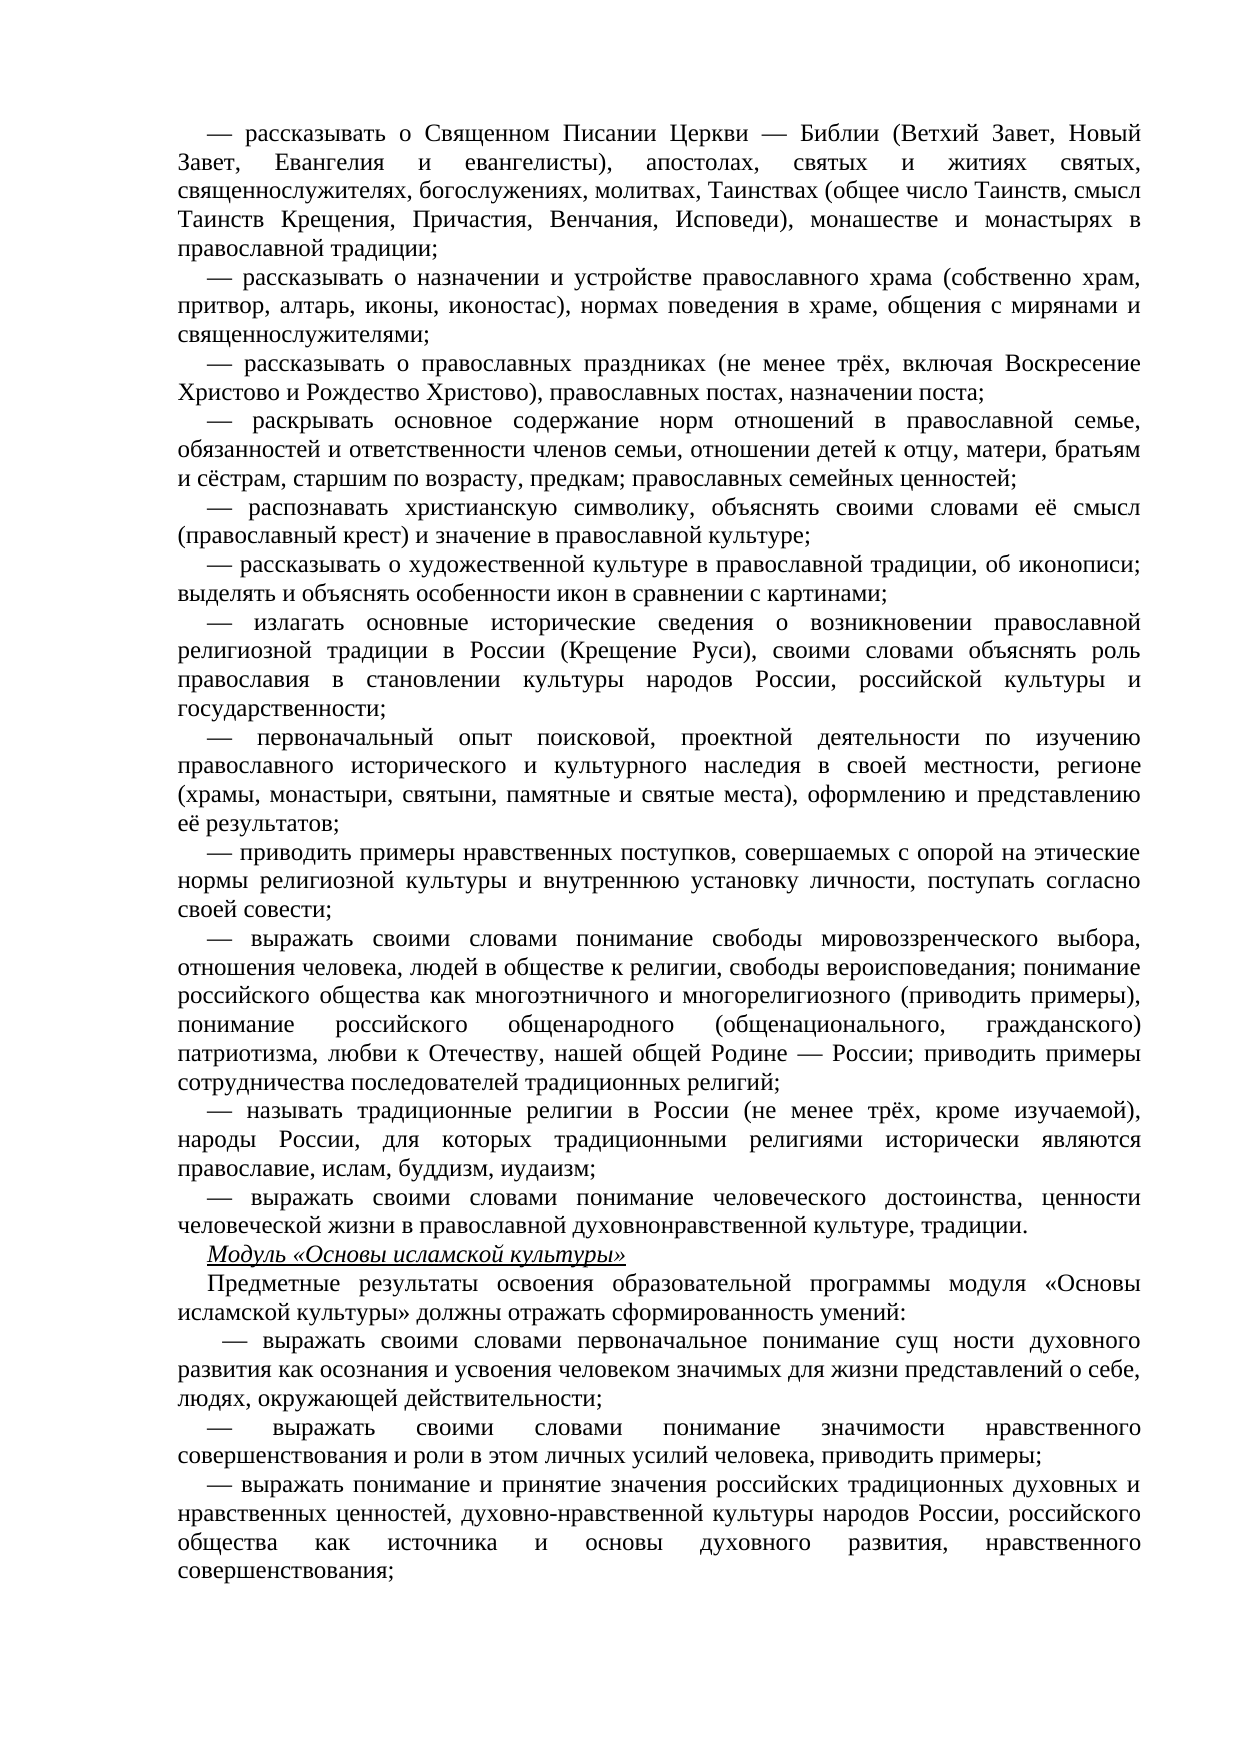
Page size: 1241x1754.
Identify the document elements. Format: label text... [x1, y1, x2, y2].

text — рассказывать о художественной культуре в православной традиции, об иконописи; выделять и объяснять особенности икон в сравнении с картинами; [177, 549, 1142, 607]
text — выражать понимание и принятие значения российских традиционных духовных и нравственных ценностей, духовно-нравственной культуры народов России, российского общества как источника и основы духовного развития, нравственного совершенствования; [177, 1469, 1142, 1584]
text — приводить примеры нравственных поступков, совершаемых с опорой на этические нормы религиозной культуры и внутреннюю установку личности, поступать согласно своей совести; [177, 837, 1142, 923]
text — выражать своими словами понимание человеческого достоинства, ценности человеческой жизни в православной духовно­нравственной культуре, традиции. [177, 1182, 1142, 1239]
text — излагать основные исторические сведения о возникновении православной религиозной традиции в России (Крещение Руси), своими словами объяснять роль православия в становлении культуры народов России, российской культуры и государственности; [177, 607, 1142, 722]
text — выражать своими словами понимание свободы мировоззренческого выбора, отношения человека, людей в обществе к религии, свободы вероисповедания; понимание российского общества как многоэтничного и многорелигиозного (приводить примеры), понимание российского общенародного (общенационального, гражданского) патриотизма, любви к Отечеству, нашей общей Родине — России; приводить примеры сотрудничества последователей традиционных религий; [177, 923, 1142, 1096]
text Модуль «Основы исламской культуры» [177, 1239, 1142, 1268]
text — распознавать христианскую символику, объяснять своими словами её смысл (православный крест) и значение в православной культуре; [177, 492, 1142, 549]
text — рассказывать о назначении и устройстве православного храма (собственно храм, притвор, алтарь, иконы, иконостас), нормах поведения в храме, общения с мирянами и священнослужителями; [177, 262, 1142, 348]
text — раскрывать основное содержание норм отношений в православной семье, обязанностей и ответственности членов семьи, отношении детей к отцу, матери, братьям и сёстрам, старшим по возрасту, предкам; православных семейных ценностей; [177, 406, 1142, 492]
text — первоначальный опыт поисковой, проектной деятельности по изучению православного исторического и культурного наследия в своей местности, регионе (храмы, монастыри, святыни, памятные и святые места), оформлению и представлению её результатов; [177, 722, 1142, 837]
text — называть традиционные религии в России (не менее трёх, кроме изучаемой), народы России, для которых традиционными религиями исторически являются православие, ислам, буддизм, иудаизм; [177, 1096, 1142, 1182]
text Предметные результаты освоения образовательной программы модуля «Основы исламской культуры» должны отражать сформированность умений: [177, 1268, 1142, 1326]
text — выражать своими словами понимание значимости нравственного совершенствования и роли в этом личных усилий человека, приводить примеры; [177, 1412, 1142, 1469]
text — рассказывать о православных праздниках (не менее трёх, включая Воскресение Христово и Рождество Христово), православных постах, назначении поста; [177, 348, 1142, 406]
text — рассказывать о Священном Писании Церкви — Библии (Ветхий Завет, Новый Завет, Евангелия и евангелисты), апостолах, святых и житиях святых, священнослужителях, богослужениях, молитвах, Таинствах (общее число Таинств, смысл Таинств Крещения, Причастия, Венчания, Исповеди), монашестве и монастырях в православной традиции; [177, 118, 1142, 262]
text — выражать своими словами первоначальное понимание сущ ности духовного развития как осознания и усвоения человеком значимых для жизни представлений о себе, людях, окружающей действительности; [177, 1326, 1142, 1412]
